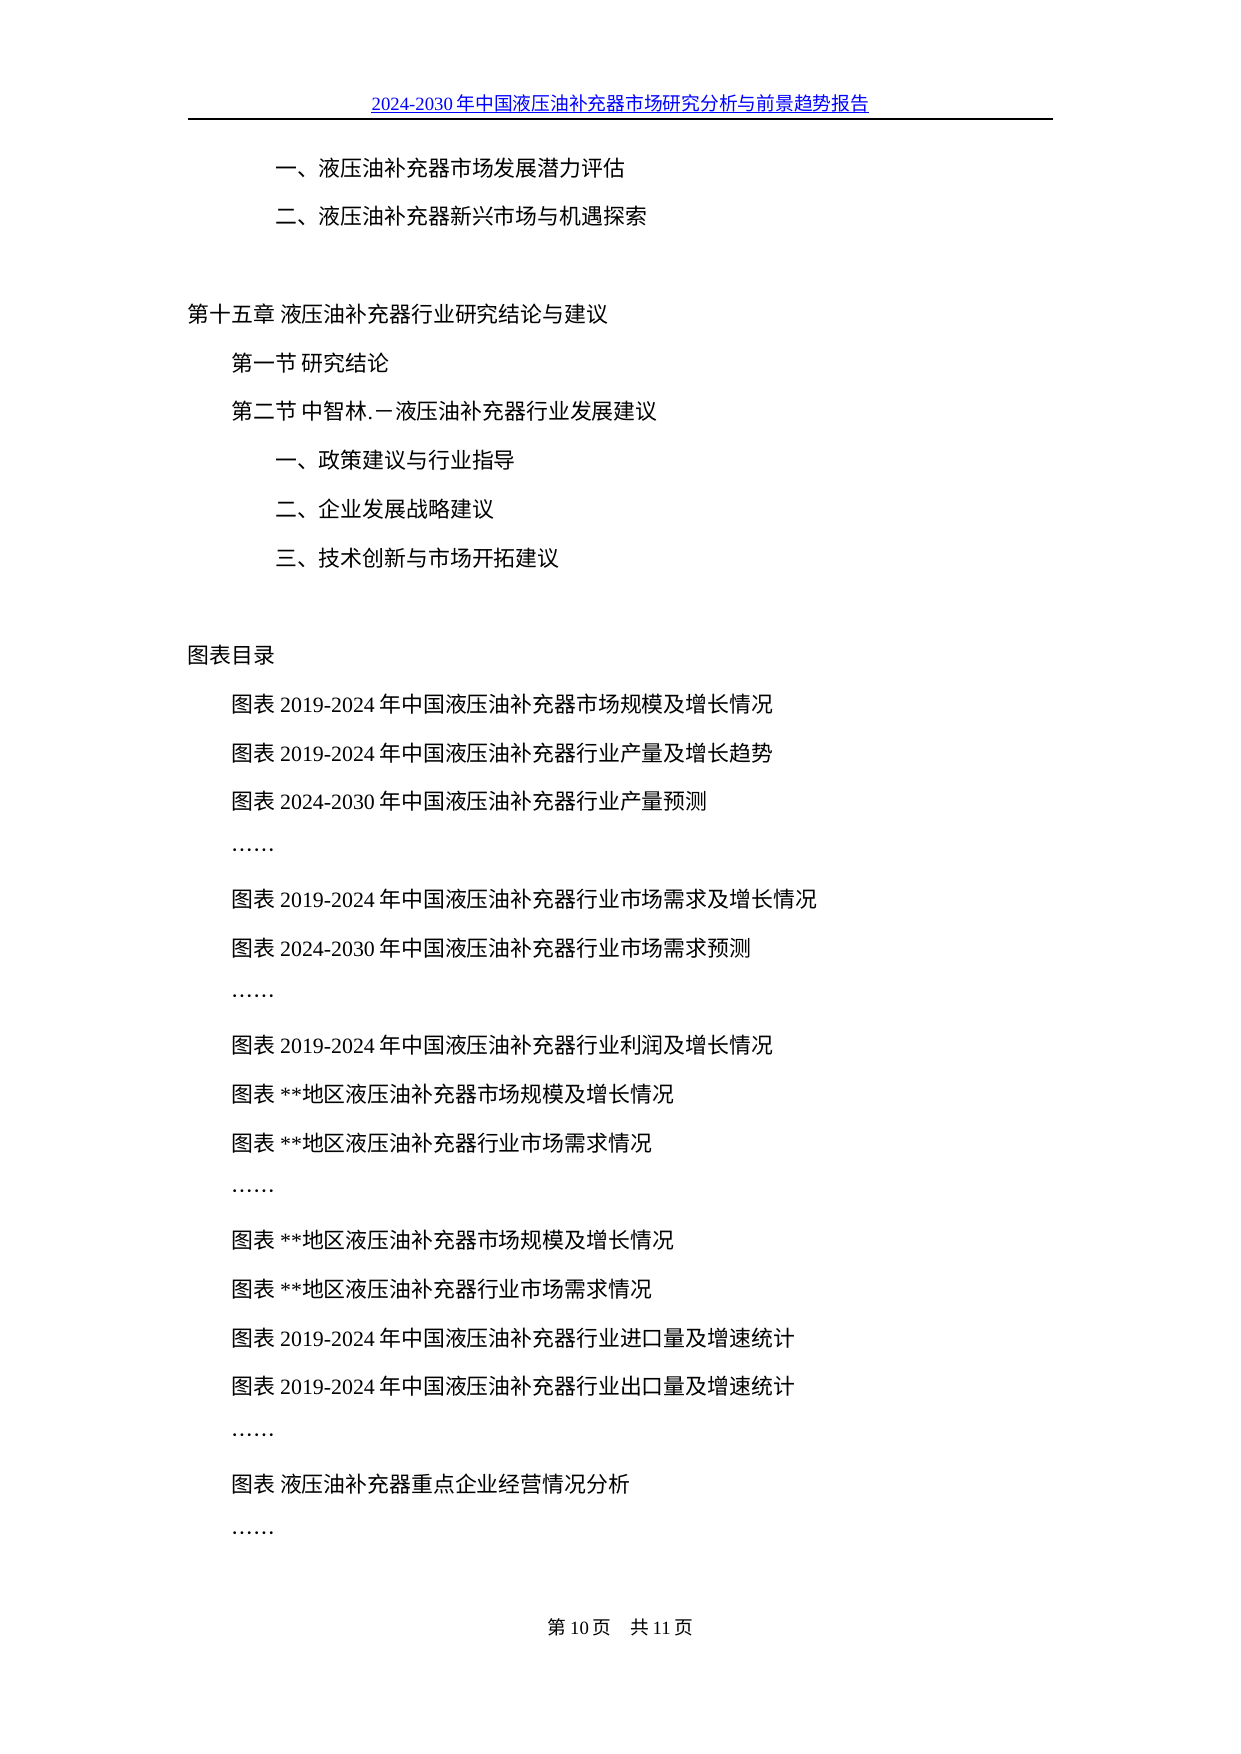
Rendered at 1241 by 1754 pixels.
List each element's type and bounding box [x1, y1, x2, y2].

text [187, 150, 1053, 1548]
